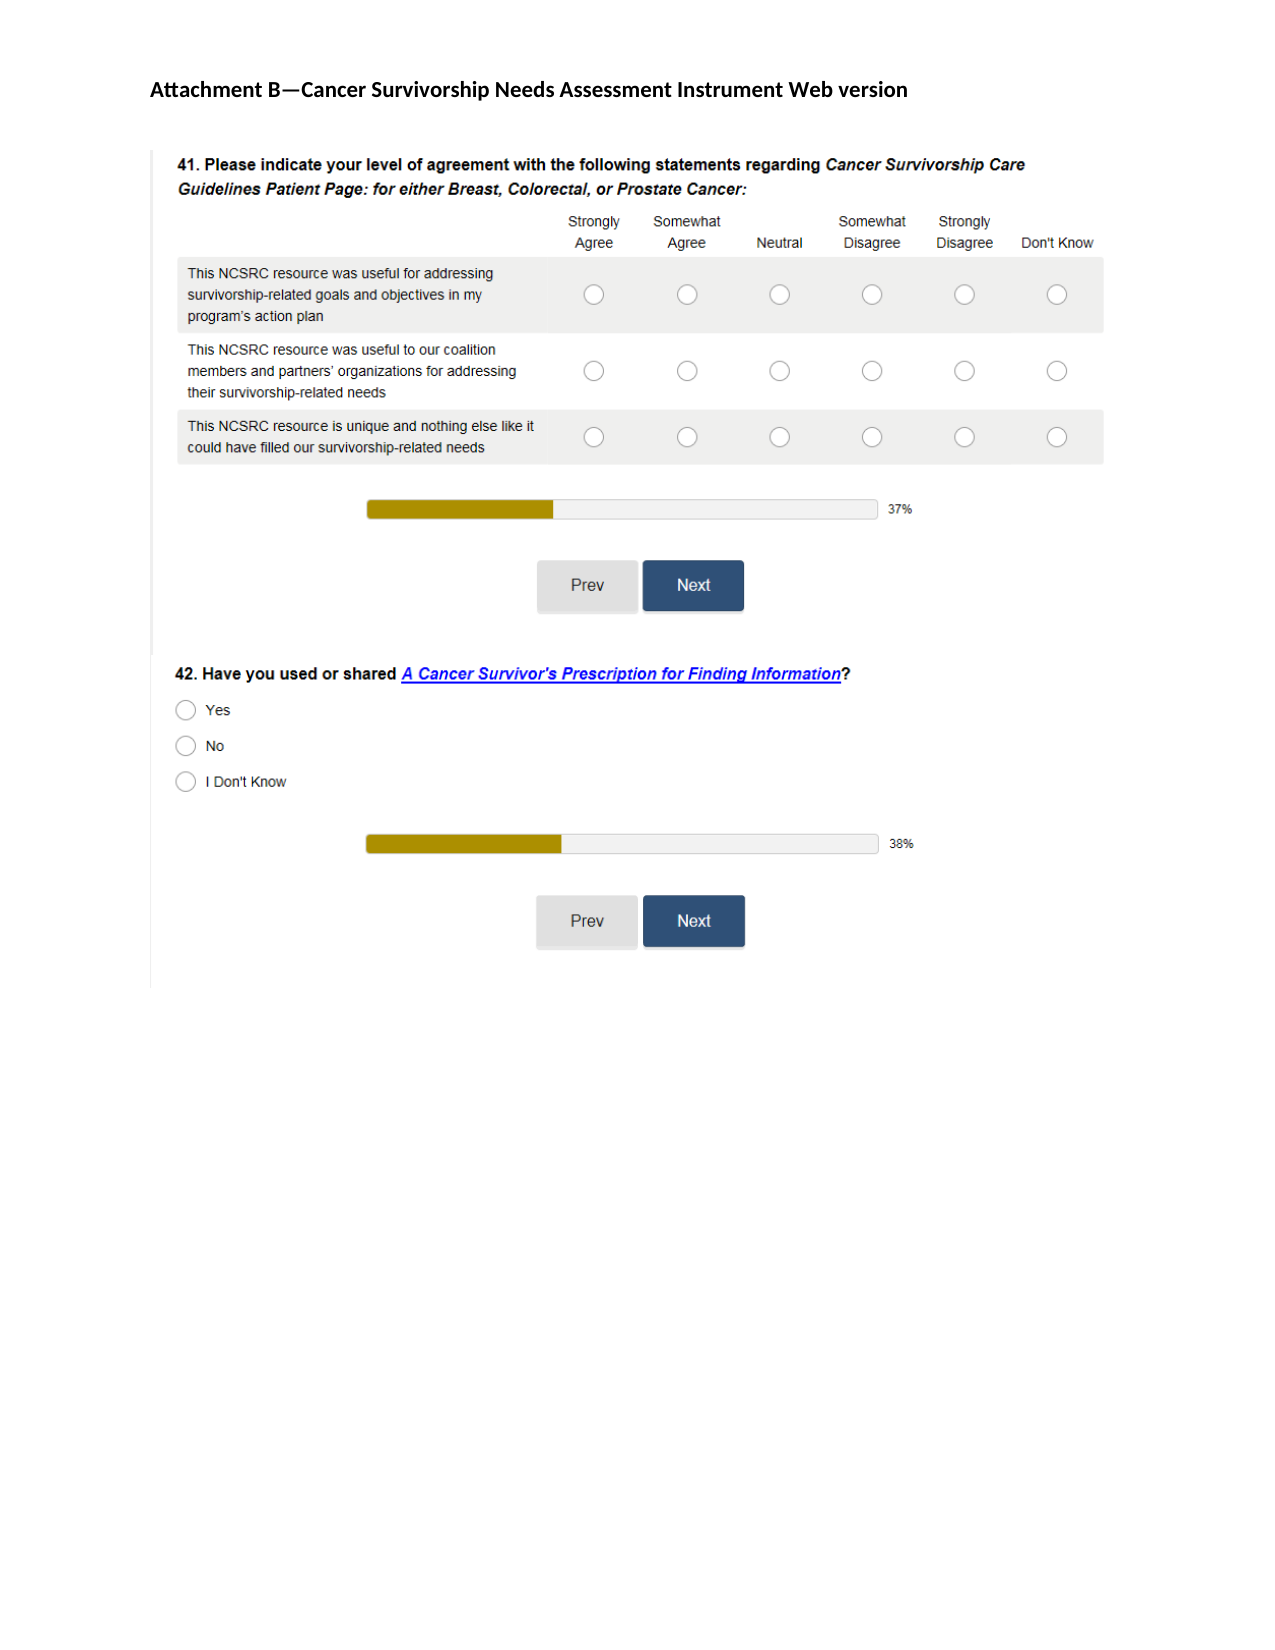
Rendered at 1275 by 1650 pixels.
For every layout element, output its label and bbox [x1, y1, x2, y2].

picture [150, 150, 1125, 988]
